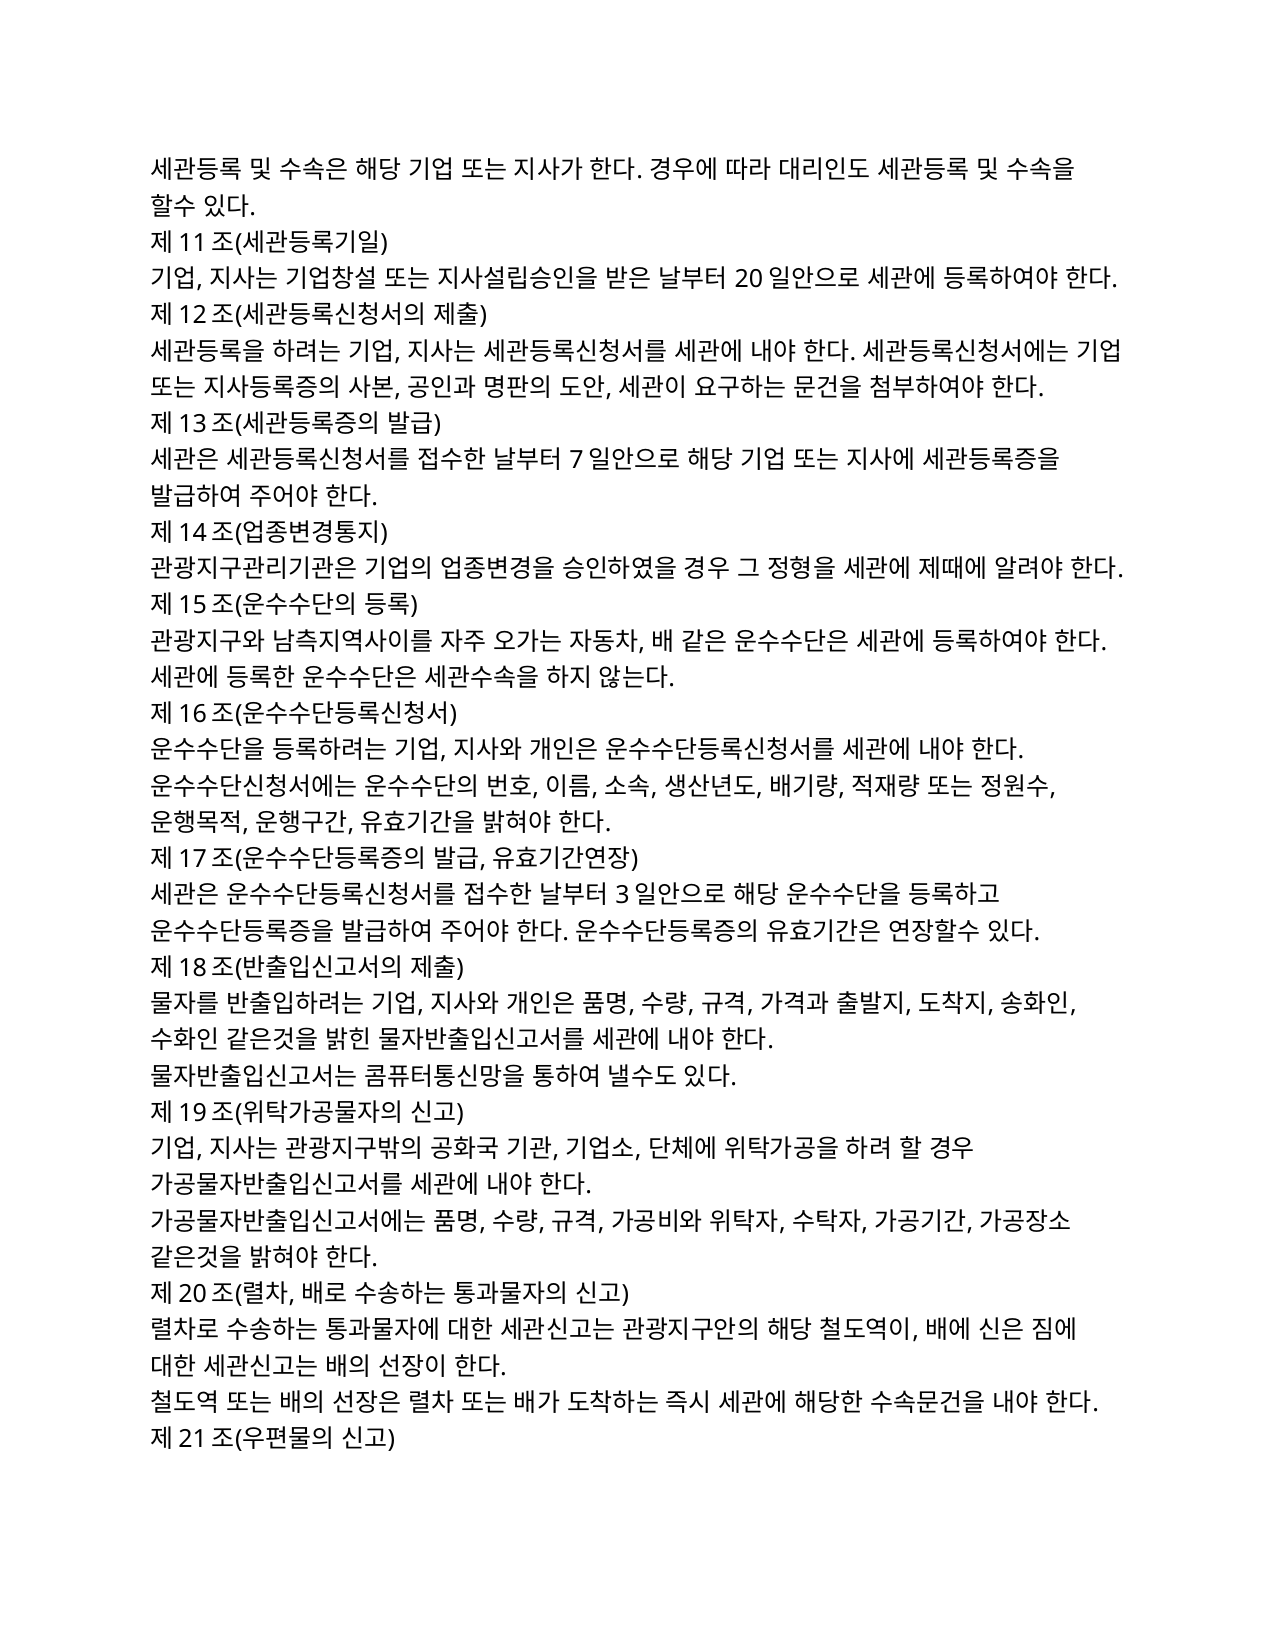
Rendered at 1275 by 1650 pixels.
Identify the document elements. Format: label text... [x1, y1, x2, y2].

text 제12조(세관등록신청서의 제출) [150, 295, 1125, 331]
text 물자반출입신고서는 콤퓨터통신망을 통하여 낼수도 있다. [150, 1056, 1125, 1092]
text 세관은 운수수단등록신청서를 접수한 날부터 3일안으로 해당 운수수단을 등록하고 운수수단등록증을 발급하여 주어야 한다. 운수수단등록증의 유효기간은 연장할수 있다. [150, 875, 1125, 947]
text 제11조(세관등록기일) [150, 222, 1125, 259]
text 세관은 세관등록신청서를 접수한 날부터 7일안으로 해당 기업 또는 지사에 세관등록증을 발급하여 주어야 한다. [150, 440, 1125, 512]
text 제21조(우편물의 신고) [150, 1419, 1125, 1455]
text 제20조(렬차, 배로 수송하는 통과물자의 신고) [150, 1274, 1125, 1310]
text 물자를 반출입하려는 기업, 지사와 개인은 품명, 수량, 규격, 가격과 출발지, 도착지, 송화인, 수화인 같은것을 밝힌 물자반출입신고서를 세관에 내야 한다. [150, 984, 1125, 1056]
text 운수수단신청서에는 운수수단의 번호, 이름, 소속, 생산년도, 배기량, 적재량 또는 정원수, 운행목적, 운행구간, 유효기간을 밝혀야 한다. [150, 766, 1125, 839]
text 운수수단을 등록하려는 기업, 지사와 개인은 운수수단등록신청서를 세관에 내야 한다. [150, 730, 1125, 766]
text 제15조(운수수단의 등록) [150, 585, 1125, 621]
text 제17조(운수수단등록증의 발급, 유효기간연장) [150, 839, 1125, 875]
text 가공물자반출입신고서에는 품명, 수량, 규격, 가공비와 위탁자, 수탁자, 가공기간, 가공장소 같은것을 밝혀야 한다. [150, 1201, 1125, 1274]
text 기업, 지사는 기업창설 또는 지사설립승인을 받은 날부터 20일안으로 세관에 등록하여야 한다. [150, 259, 1125, 295]
text 제13조(세관등록증의 발급) [150, 404, 1125, 440]
text 제18조(반출입신고서의 제출) [150, 947, 1125, 984]
text 철도역 또는 배의 선장은 렬차 또는 배가 도착하는 즉시 세관에 해당한 수속문건을 내야 한다. [150, 1382, 1125, 1419]
text 관광지구와 남측지역사이를 자주 오가는 자동차, 배 같은 운수수단은 세관에 등록하여야 한다. 세관에 등록한 운수수단은 세관수속을 하지 않는다. [150, 621, 1125, 694]
text 세관등록 및 수속은 해당 기업 또는 지사가 한다. 경우에 따라 대리인도 세관등록 및 수속을 할수 있다. [150, 150, 1125, 222]
text 기업, 지사는 관광지구밖의 공화국 기관, 기업소, 단체에 위탁가공을 하려 할 경우 가공물자반출입신고서를 세관에 내야 한다. [150, 1129, 1125, 1201]
text 관광지구관리기관은 기업의 업종변경을 승인하였을 경우 그 정형을 세관에 제때에 알려야 한다. [150, 549, 1125, 585]
text 세관등록을 하려는 기업, 지사는 세관등록신청서를 세관에 내야 한다. 세관등록신청서에는 기업 또는 지사등록증의 사본, 공인과 명판의 도안, 세관이 요구하는 문건을 첨부하여야 한다. [150, 331, 1125, 404]
text 렬차로 수송하는 통과물자에 대한 세관신고는 관광지구안의 해당 철도역이, 배에 신은 짐에 대한 세관신고는 배의 선장이 한다. [150, 1310, 1125, 1382]
text 제14조(업종변경통지) [150, 512, 1125, 549]
text 제19조(위탁가공물자의 신고) [150, 1092, 1125, 1129]
text 제16조(운수수단등록신청서) [150, 694, 1125, 730]
